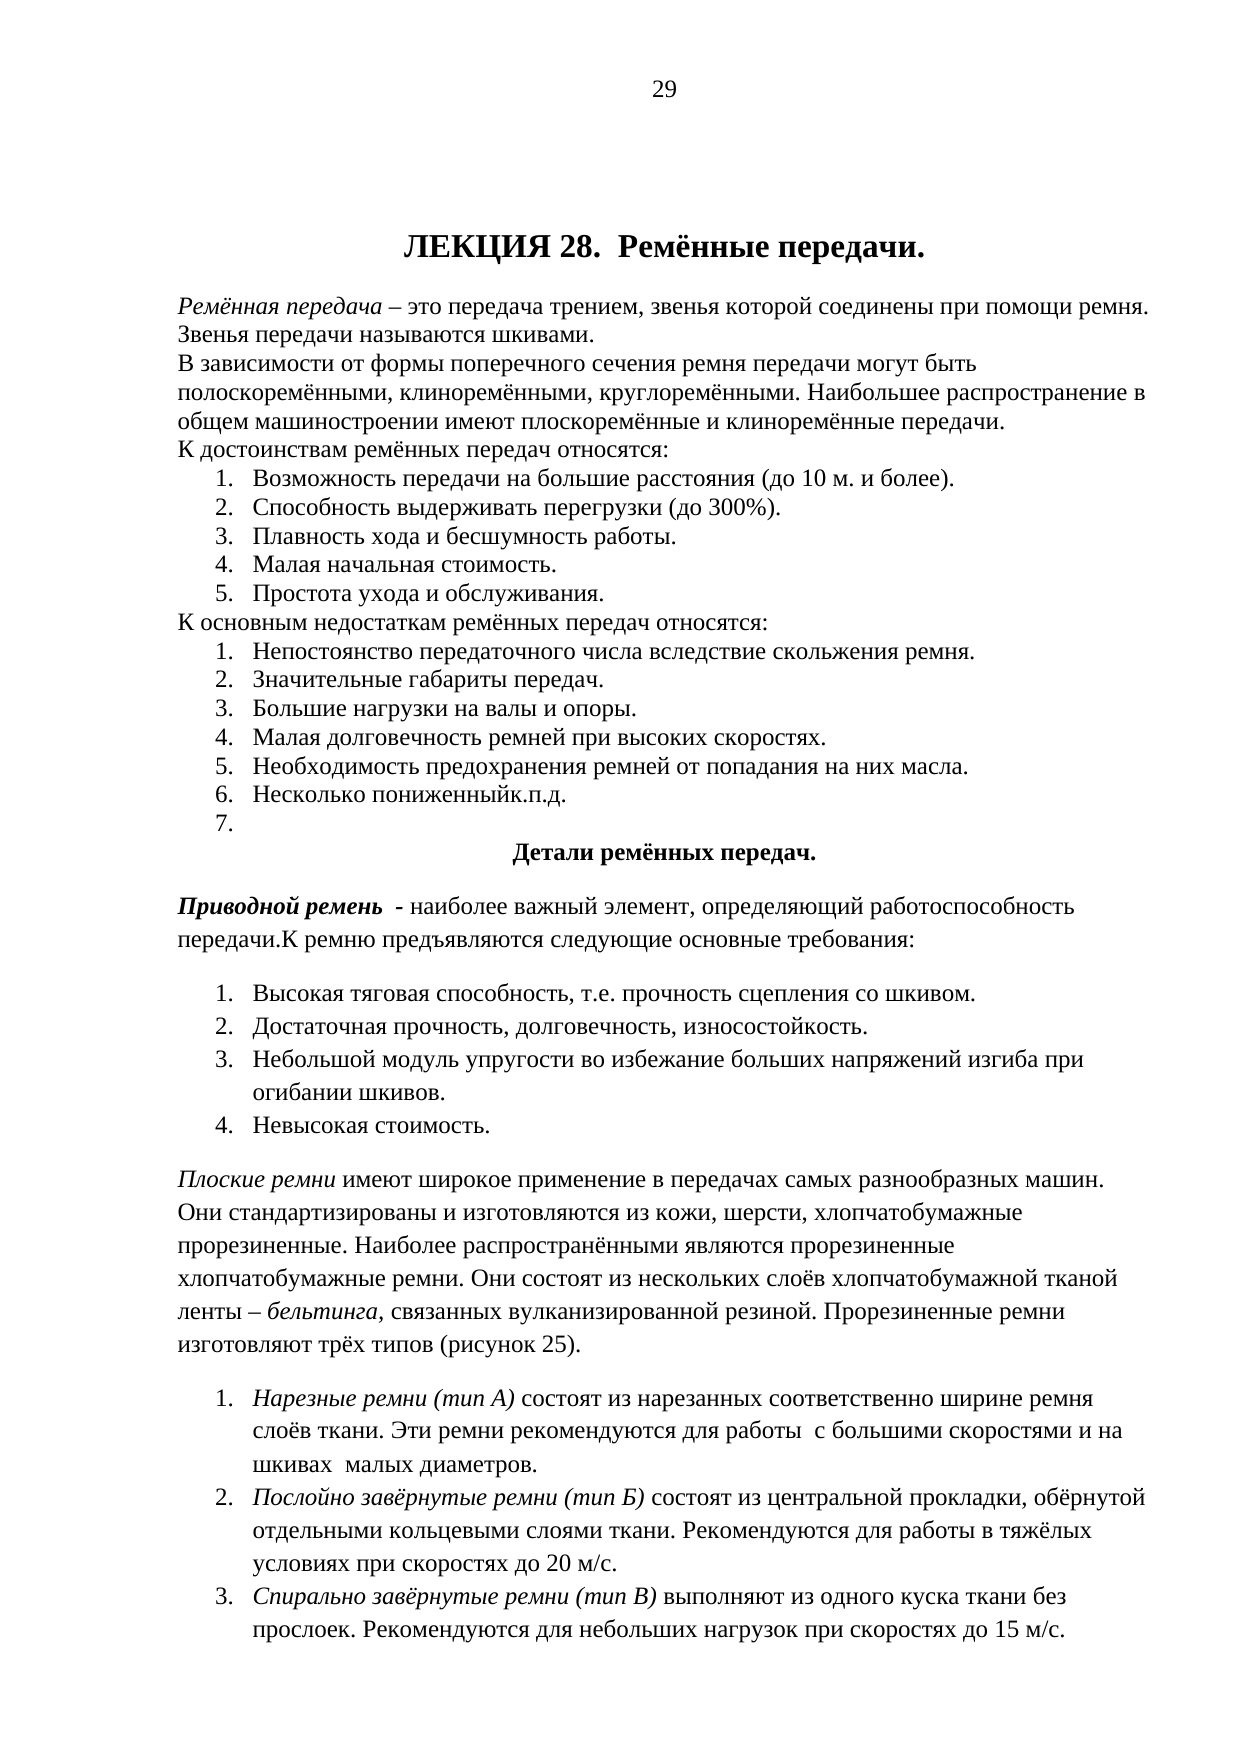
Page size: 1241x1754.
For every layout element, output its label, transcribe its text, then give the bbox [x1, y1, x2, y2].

text Плоские ремни имеют широкое применение в передачах самых разнообразных машин. Они стандартизированы и изготовляются из кожи, шерсти, хлопчатобумажные прорезиненные. Наиболее распространёнными являются прорезиненные хлопчатобумажные ремни. Они состоят из нескольких слоёв хлопчатобумажной тканой ленты – бельтинга, связанных вулканизированной резиной. Прорезиненные ремни изготовляют трёх типов (рисунок 25). [177, 1164, 1152, 1357]
list Спирально завёрнутые ремни (тип В) выполняют из одного куска ткани без прослоек. Рекомендуются для небольших нагрузок при скоростях до 15 м/с. [215, 1581, 1152, 1642]
list Послойно завёрнутые ремни (тип Б) состоят из центральной прокладки, обёрнутой отдельными кольцевыми слоями ткани. Рекомендуются для работы в тяжёлых условиях при скоростях до 20 м/с. [215, 1482, 1152, 1576]
list Непостоянство передаточного числа вследствие скольжения ремня. [215, 636, 1152, 664]
list Плавность хода и бесшумность работы. [215, 521, 1152, 549]
list Простота ухода и обслуживания. [215, 578, 1152, 607]
text К достоинствам ремённых передач относятся: [177, 434, 1152, 463]
list Несколько пониженныйк.п.д. [215, 779, 1152, 808]
list Небольшой модуль упругости во избежание больших напряжений изгиба при огибании шкивов. [215, 1044, 1152, 1106]
text Детали ремённых передач. [177, 837, 1152, 866]
list Малая начальная стоимость. [215, 549, 1152, 578]
text ЛЕКЦИЯ 28. Ремённые передачи. [177, 226, 1152, 264]
list Достаточная прочность, долговечность, износостойкость. [215, 1011, 1152, 1039]
list Значительные габариты передач. [215, 664, 1152, 693]
text Приводной ремень - наиболее важный элемент, определяющий работоспособность передачи.К ремню предъявляются следующие основные требования: [177, 891, 1152, 953]
list Нарезные ремни (тип А) состоят из нарезанных соответственно ширине ремня слоёв ткани. Эти ремни рекомендуются для работы с большими скоростями и на шкивах малых диаметров. [215, 1383, 1152, 1477]
text Ремённая передача – это передача трением, звенья которой соединены при помощи ремня. Звенья передачи называются шкивами. [177, 291, 1152, 348]
list Малая долговечность ремней при высоких скоростях. [215, 722, 1152, 751]
list Большие нагрузки на валы и опоры. [215, 693, 1152, 722]
list Необходимость предохранения ремней от попадания на них масла. [215, 751, 1152, 779]
list Способность выдерживать перегрузки (до 300%). [215, 492, 1152, 521]
text В зависимости от формы поперечного сечения ремня передачи могут быть полоскоремёнными, клиноремёнными, круглоремёнными. Наибольшее распространение в общем машиностроении имеют плоскоремённые и клиноремённые передачи. [177, 348, 1152, 434]
list К основным недостаткам ремённых передач относятся: [177, 607, 1152, 636]
list Высокая тяговая способность, т.е. прочность сцепления со шкивом. [215, 978, 1152, 1006]
list Невысокая стоимость. [215, 1110, 1152, 1138]
list Возможность передачи на большие расстояния (до 10 м. и более). [215, 463, 1152, 492]
